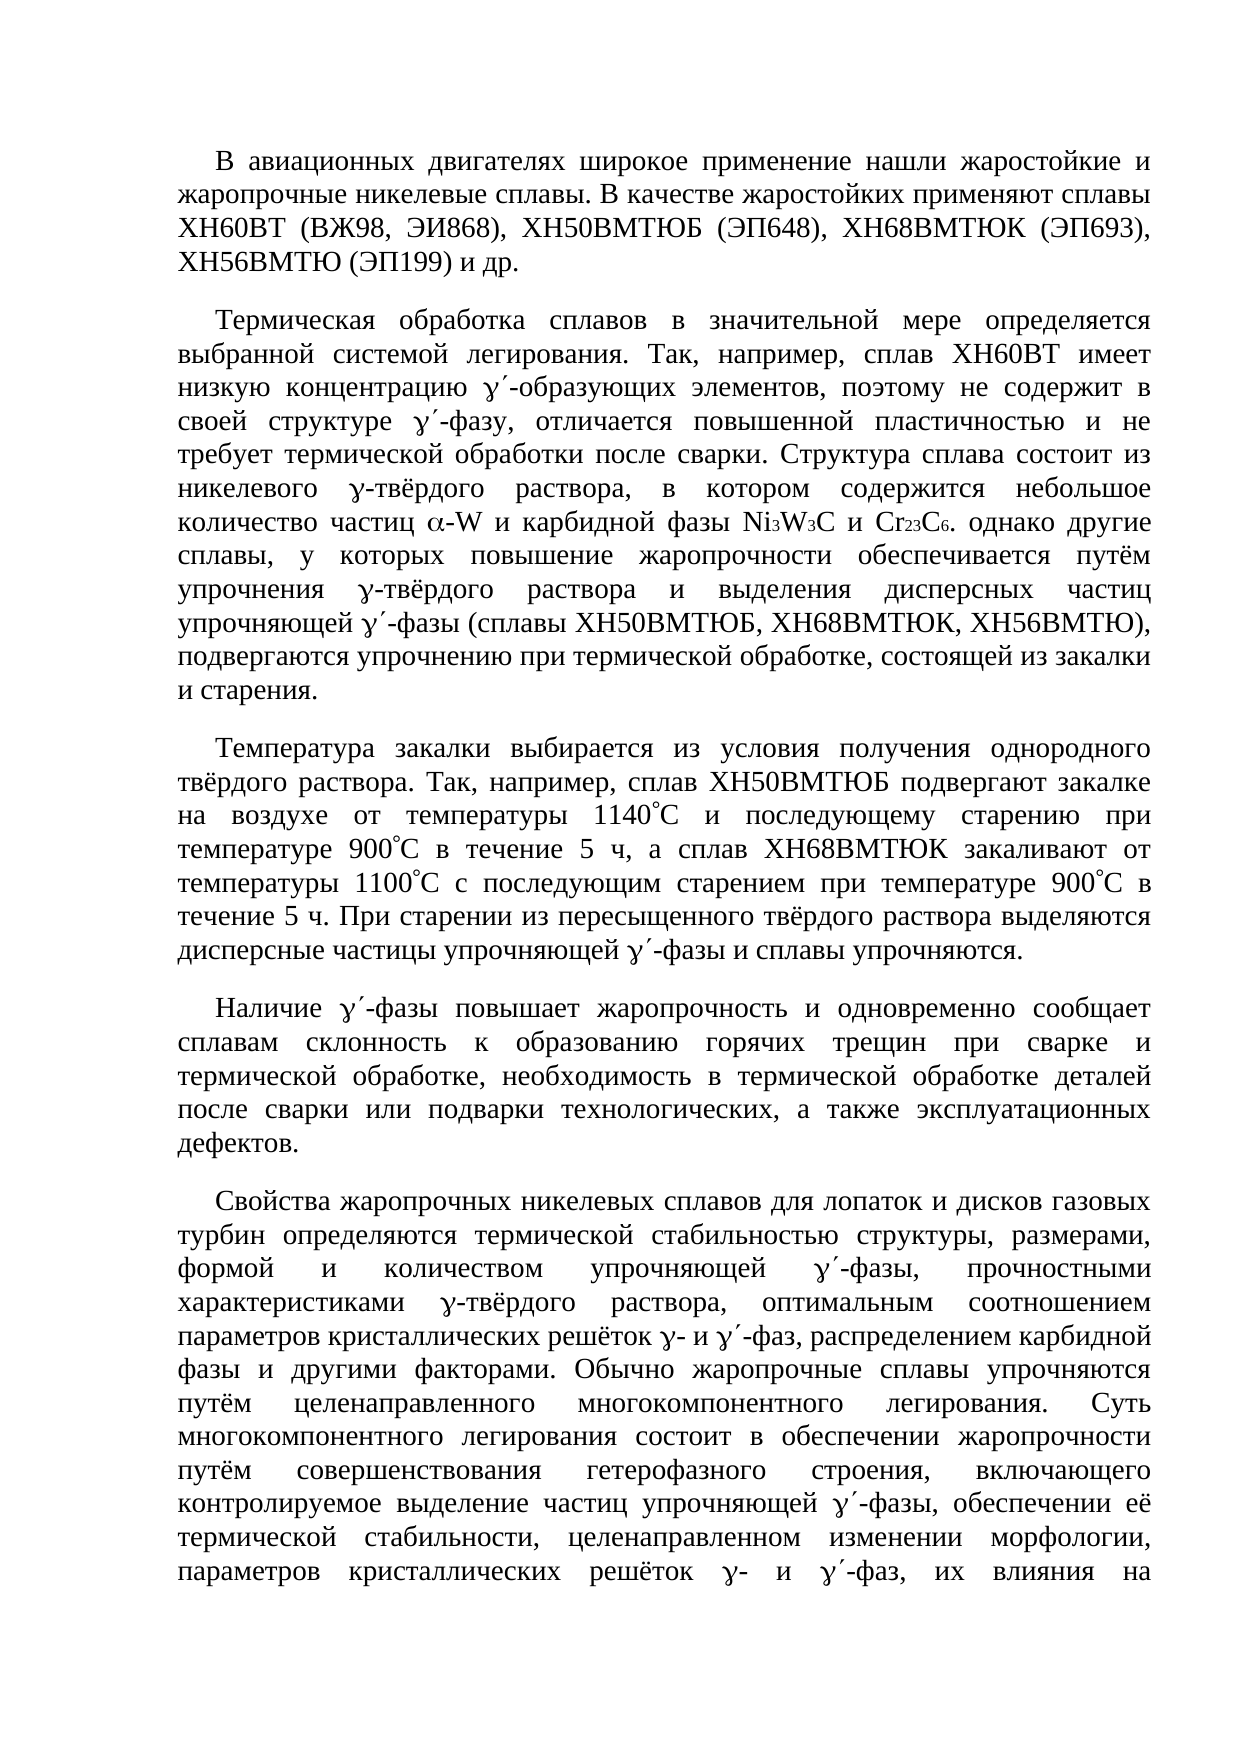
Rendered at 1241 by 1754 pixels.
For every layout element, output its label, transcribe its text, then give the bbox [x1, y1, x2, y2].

text В авиационных двигателях широкое применение нашли жаростойкие и жаропрочные никелевые сплавы. В качестве жаростойких применяют сплавы ХН60ВТ (ВЖ98, ЭИ868), ХН50ВМТЮБ (ЭП648), ХН68ВМТЮК (ЭП693), ХН56ВМТЮ (ЭП199) и др. [177, 143, 1152, 277]
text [177, 1183, 1152, 1586]
text Температура закалки выбирается из условия получения однородного твёрдого раствора. Так, например, сплав ХН50ВМТЮБ подвергают закалке на воздухе от температуры 1140С и последующему старению при температуре 900С в течение 5 ч, а сплав ХН68ВМТЮК закаливают от температуры 1100С с последующим старением при температуре 900С в течение 5 ч. При старении из пересыщенного твёрдого раствора выделяются дисперсные частицы упрочняющей -фазы и сплавы упрочняются. [177, 730, 1152, 966]
text Наличие -фазы повышает жаропрочность и одновременно сообщает сплавам склонность к образованию горячих трещин при сварке и термической обработке, необходимость в термической обработке деталей после сварки или подварки технологических, а также эксплуатационных дефектов. [177, 991, 1152, 1158]
text Термическая обработка сплавов в значительной мере определяется выбранной системой легирования. Так, например, сплав ХН60ВТ имеет низкую концентрацию -образующих элементов, поэтому не содержит в своей структуре -фазу, отличается повышенной пластичностью и не требует термической обработки после сварки. Структура сплава состоит из никелевого -твёрдого раствора, в котором содержится небольшое количество частиц -W и карбидной фазы Ni3W3C и Cr23C6. однако другие сплавы, у которых повышение жаропрочности обеспечивается путём упрочнения -твёрдого раствора и выделения дисперсных частиц упрочняющей -фазы (сплавы ХН50ВМТЮБ, ХН68ВМТЮК, ХН56ВМТЮ), подвергаются упрочнению при термической обработке, состоящей из закалки и старения. [177, 302, 1152, 705]
